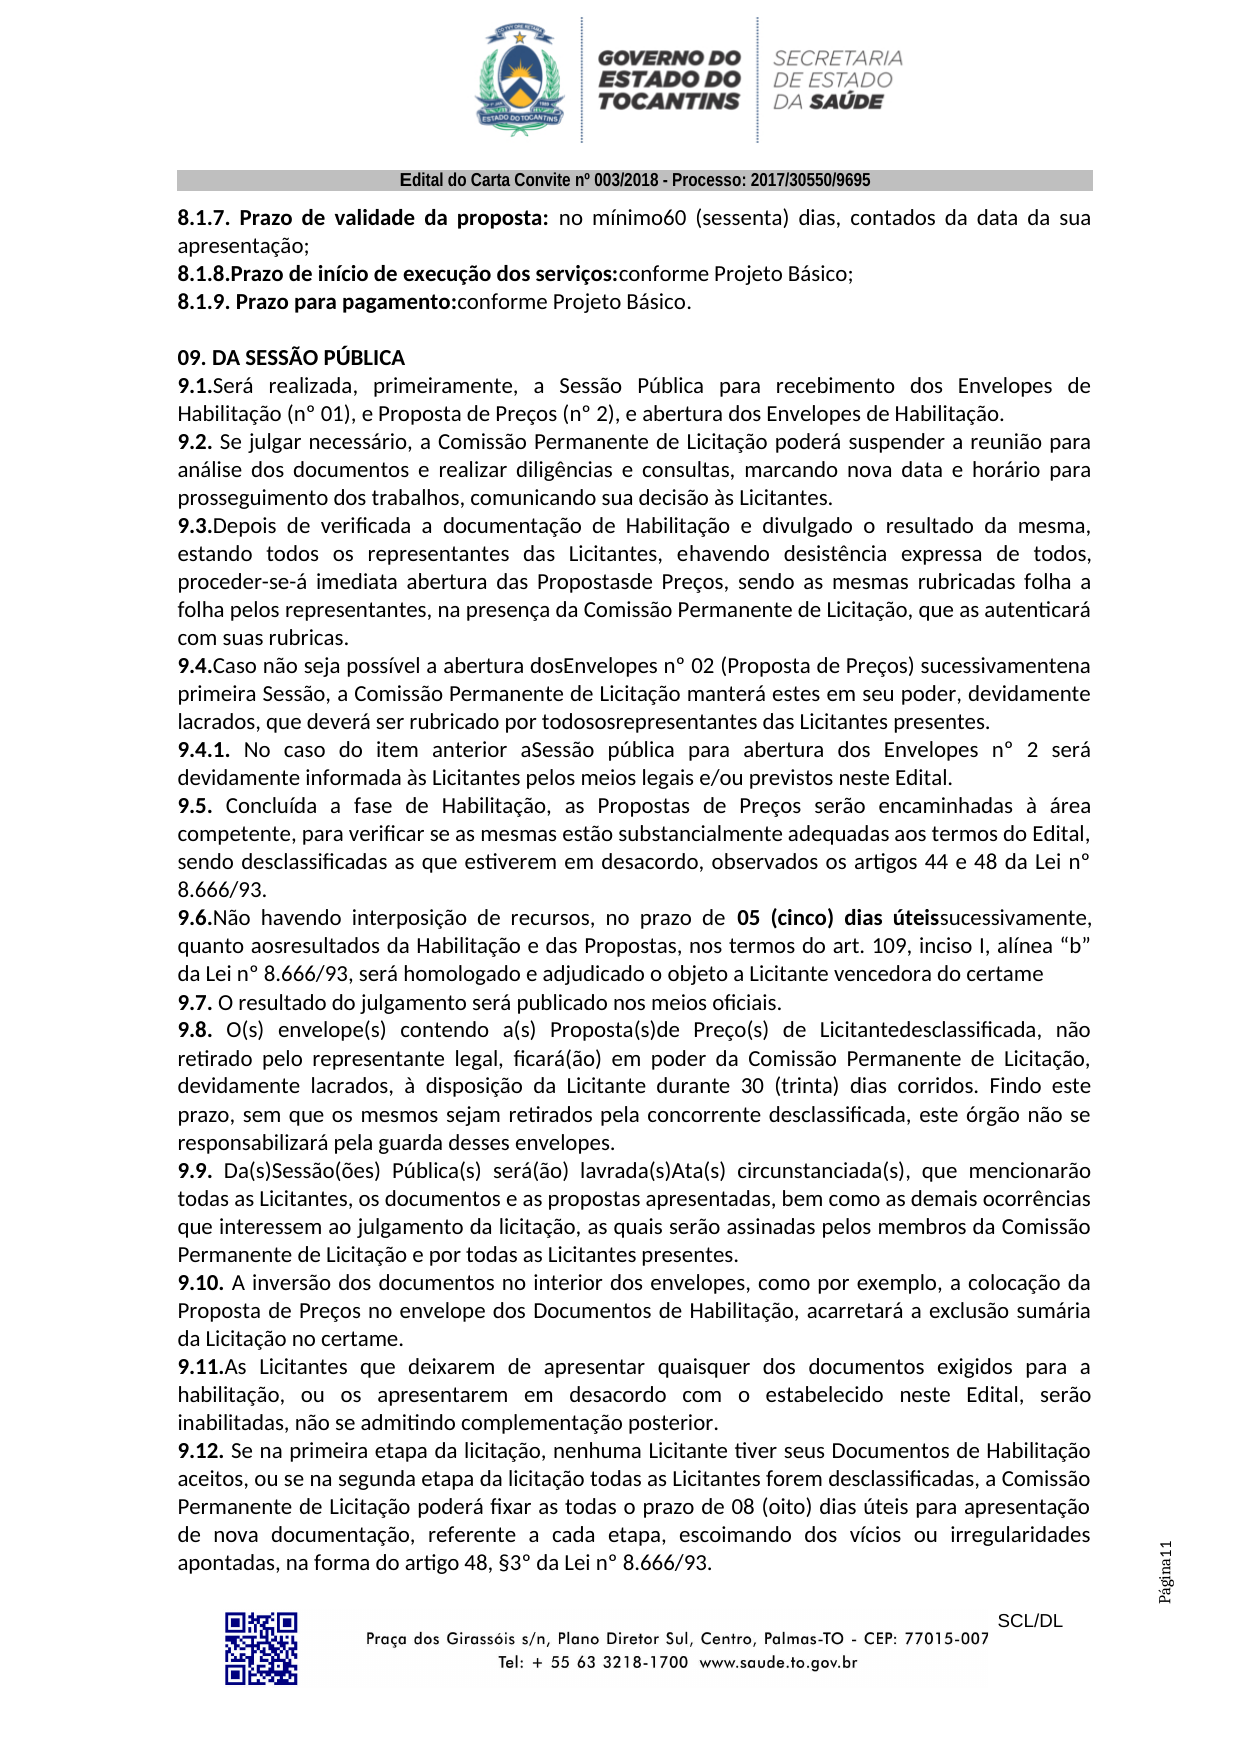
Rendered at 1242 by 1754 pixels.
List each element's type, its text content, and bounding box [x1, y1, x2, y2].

text 9.2. Se julgar necessário, a Comissão Permanente de Licitação poderá suspender a reunião para análise dos documentos e realizar diligências e consultas, marcando nova data e horário para prosseguimento dos trabalhos, comunicando sua decisão às Licitantes. [177, 427, 1093, 511]
text 9.12. Se na primeira etapa da licitação, nenhuma Licitante tiver seus Documentos de Habilitação aceitos, ou se na segunda etapa da licitação todas as Licitantes forem desclassificadas, a Comissão Permanente de Licitação poderá fixar as todas o prazo de 08 (oito) dias úteis para apresentação de nova documentação, referente a cada etapa, escoimando dos vícios ou irregularidades apontadas, na forma do artigo 48, §3º da Lei nº 8.666/93. [177, 1436, 1093, 1576]
text 9.9. Da(s)Sessão(ões) Pública(s) será(ão) lavrada(s)Ata(s) circunstanciada(s), que mencionarão todas as Licitantes, os documentos e as propostas apresentadas, bem como as demais ocorrências que interessem ao julgamento da licitação, as quais serão assinadas pelos membros da Comissão Permanente de Licitação e por todas as Licitantes presentes. [177, 1156, 1093, 1268]
text 9.5. Concluída a fase de Habilitação, as Propostas de Preços serão encaminhadas à área competente, para verificar se as mesmas estão substancialmente adequadas aos termos do Edital, sendo desclassificadas as que estiverem em desacordo, observados os artigos 44 e 48 da Lei nº 8.666/93. [177, 791, 1093, 903]
text 9.8. O(s) envelope(s) contendo a(s) Proposta(s)de Preço(s) de Licitantedesclassificada, não retirado pelo representante legal, ficará(ão) em poder da Comissão Permanente de Licitação, devidamente lacrados, à disposição da Licitante durante 30 (trinta) dias corridos. Findo este prazo, sem que os mesmos sejam retirados pela concorrente desclassificada, este órgão não se responsabilizará pela guarda desses envelopes. [177, 1016, 1093, 1156]
text 8.1.9. Prazo para pagamento:conforme Projeto Básico. [177, 287, 1093, 315]
text 8.1.8.Prazo de início de execução dos serviços:conforme Projeto Básico; [177, 259, 1093, 287]
picture [222, 1609, 989, 1688]
text 9.4.1. No caso do item anterior aSessão pública para abertura dos Envelopes nº 2 será devidamente informada às Licitantes pelos meios legais e/ou previstos neste Edital. [177, 735, 1093, 791]
text 9.3.Depois de verificada a documentação de Habilitação e divulgado o resultado da mesma, estando todos os representantes das Licitantes, ehavendo desistência expressa de todos, proceder-se-á imediata abertura das Propostasde Preços, sendo as mesmas rubricadas folha a folha pelos representantes, na presença da Comissão Permanente de Licitação, que as autenticará com suas rubricas. [177, 511, 1093, 651]
text 9.1.Será realizada, primeiramente, a Sessão Pública para recebimento dos Envelopes de Habilitação (nº 01), e Proposta de Preços (nº 2), e abertura dos Envelopes de Habilitação. [177, 371, 1093, 427]
text 9.10. A inversão dos documentos no interior dos envelopes, como por exemplo, a colocação da Proposta de Preços no envelope dos Documentos de Habilitação, acarretará a exclusão sumária da Licitação no certame. [177, 1268, 1093, 1352]
text 9.4.Caso não seja possível a abertura dosEnvelopes nº 02 (Proposta de Preços) sucessivamentena primeira Sessão, a Comissão Permanente de Licitação manterá estes em seu poder, devidamente lacrados, que deverá ser rubricado por todososrepresentantes das Licitantes presentes. [177, 651, 1093, 735]
text 8.1.7. Prazo de validade da proposta: no mínimo60 (sessenta) dias, contados da data da sua apresentação; [177, 203, 1093, 259]
picture [290, 14, 1093, 145]
text 9.6.Não havendo interposição de recursos, no prazo de 05 (cinco) dias úteissucessivamente, quanto aosresultados da Habilitação e das Propostas, nos termos do art. 109, inciso I, alínea “b” da Lei nº 8.666/93, será homologado e adjudicado o objeto a Licitante vencedora do certame [177, 903, 1093, 988]
text 9.7. O resultado do julgamento será publicado nos meios oficiais. [177, 988, 1093, 1016]
text 9.11.As Licitantes que deixarem de apresentar quaisquer dos documentos exigidos para a habilitação, ou os apresentarem em desacordo com o estabelecido neste Edital, serão inabilitadas, não se admitindo complementação posterior. [177, 1352, 1093, 1436]
text 09. DA SESSÃO PÚBLICA [177, 343, 1093, 371]
